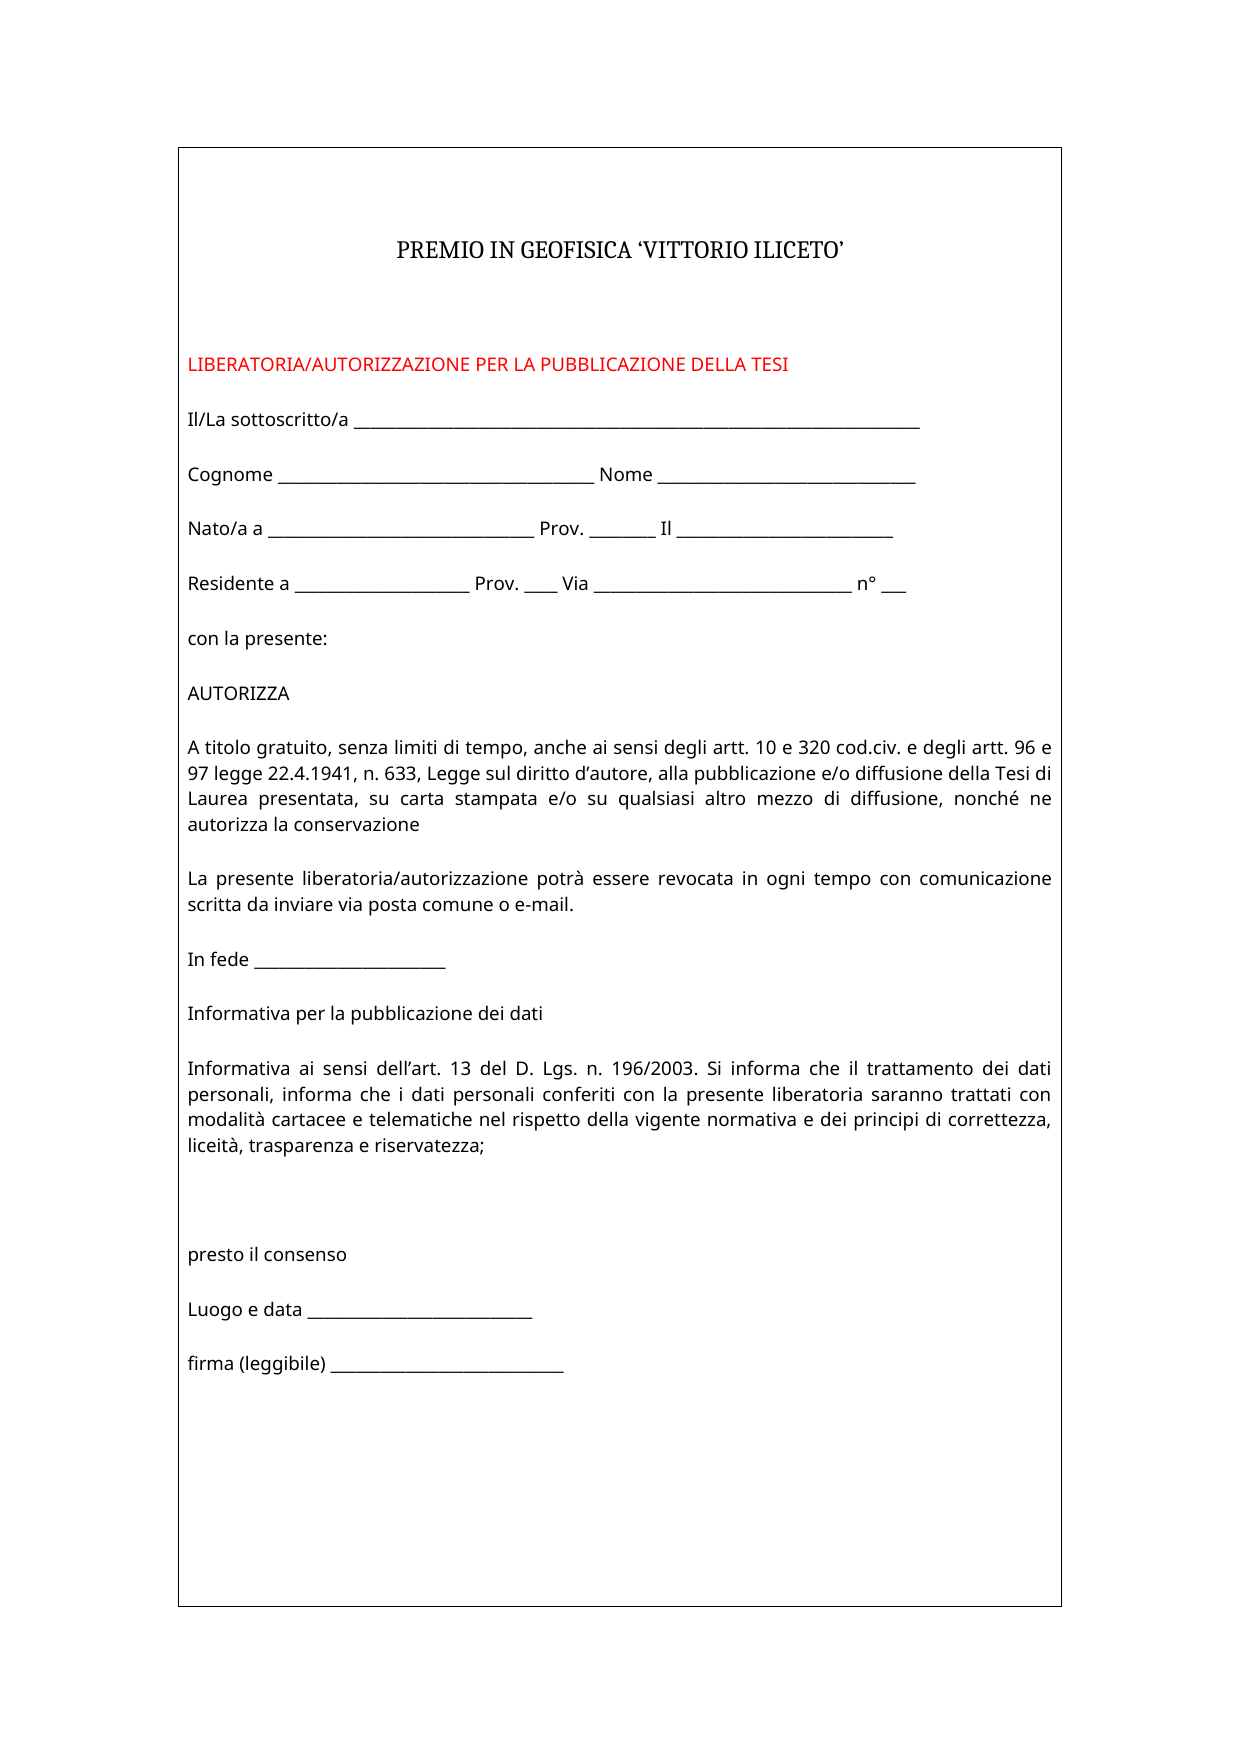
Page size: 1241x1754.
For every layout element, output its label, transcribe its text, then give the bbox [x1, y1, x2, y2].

text firma (leggibile) ____________________________ [187, 1351, 1053, 1376]
text PREMIO IN GEOFISICA ‘VITTORIO ILICETO’ [187, 236, 1053, 265]
text Informativa per la pubblicazione dei dati [187, 1001, 1053, 1026]
text LIBERATORIA/AUTORIZZAZIONE PER LA PUBBLICAZIONE DELLA TESI [187, 352, 1053, 377]
text presto il consenso [187, 1241, 1053, 1267]
text In fede _______________________ [187, 946, 1053, 971]
text AUTORIZZA [187, 680, 1053, 705]
text Nato/a a ________________________________ Prov. ________ Il __________________________ [187, 516, 1053, 541]
text Luogo e data ___________________________ [187, 1296, 1053, 1321]
text La presente liberatoria/autorizzazione potrà essere revocata in ogni tempo con comunicazione scritta da inviare via posta comune o e-mail. [187, 866, 1053, 917]
text Residente a _____________________ Prov. ____ Via _______________________________ n° ___ [187, 570, 1053, 596]
text Cognome ______________________________________ Nome _______________________________ [187, 461, 1053, 487]
text Informativa ai sensi dell’art. 13 del D. Lgs. n. 196/2003. Si informa che il trattamento dei dati personali, informa che i dati personali conferiti con la presente liberatoria saranno trattati con modalità cartacee e telematiche nel rispetto della vigente normativa e dei principi di correttezza, liceità, trasparenza e riservatezza; [187, 1055, 1053, 1157]
text Il/La sottoscritto/a ____________________________________________________________________ [187, 406, 1053, 432]
text con la presente: [187, 625, 1053, 651]
text A titolo gratuito, senza limiti di tempo, anche ai sensi degli artt. 10 e 320 cod.civ. e degli artt. 96 e 97 legge 22.4.1941, n. 633, Legge sul diritto d’autore, alla pubblicazione e/o diffusione della Tesi di Laurea presentata, su carta stampata e/o su qualsiasi altro mezzo di diffusione, nonché ne autorizza la conservazione [187, 734, 1053, 837]
